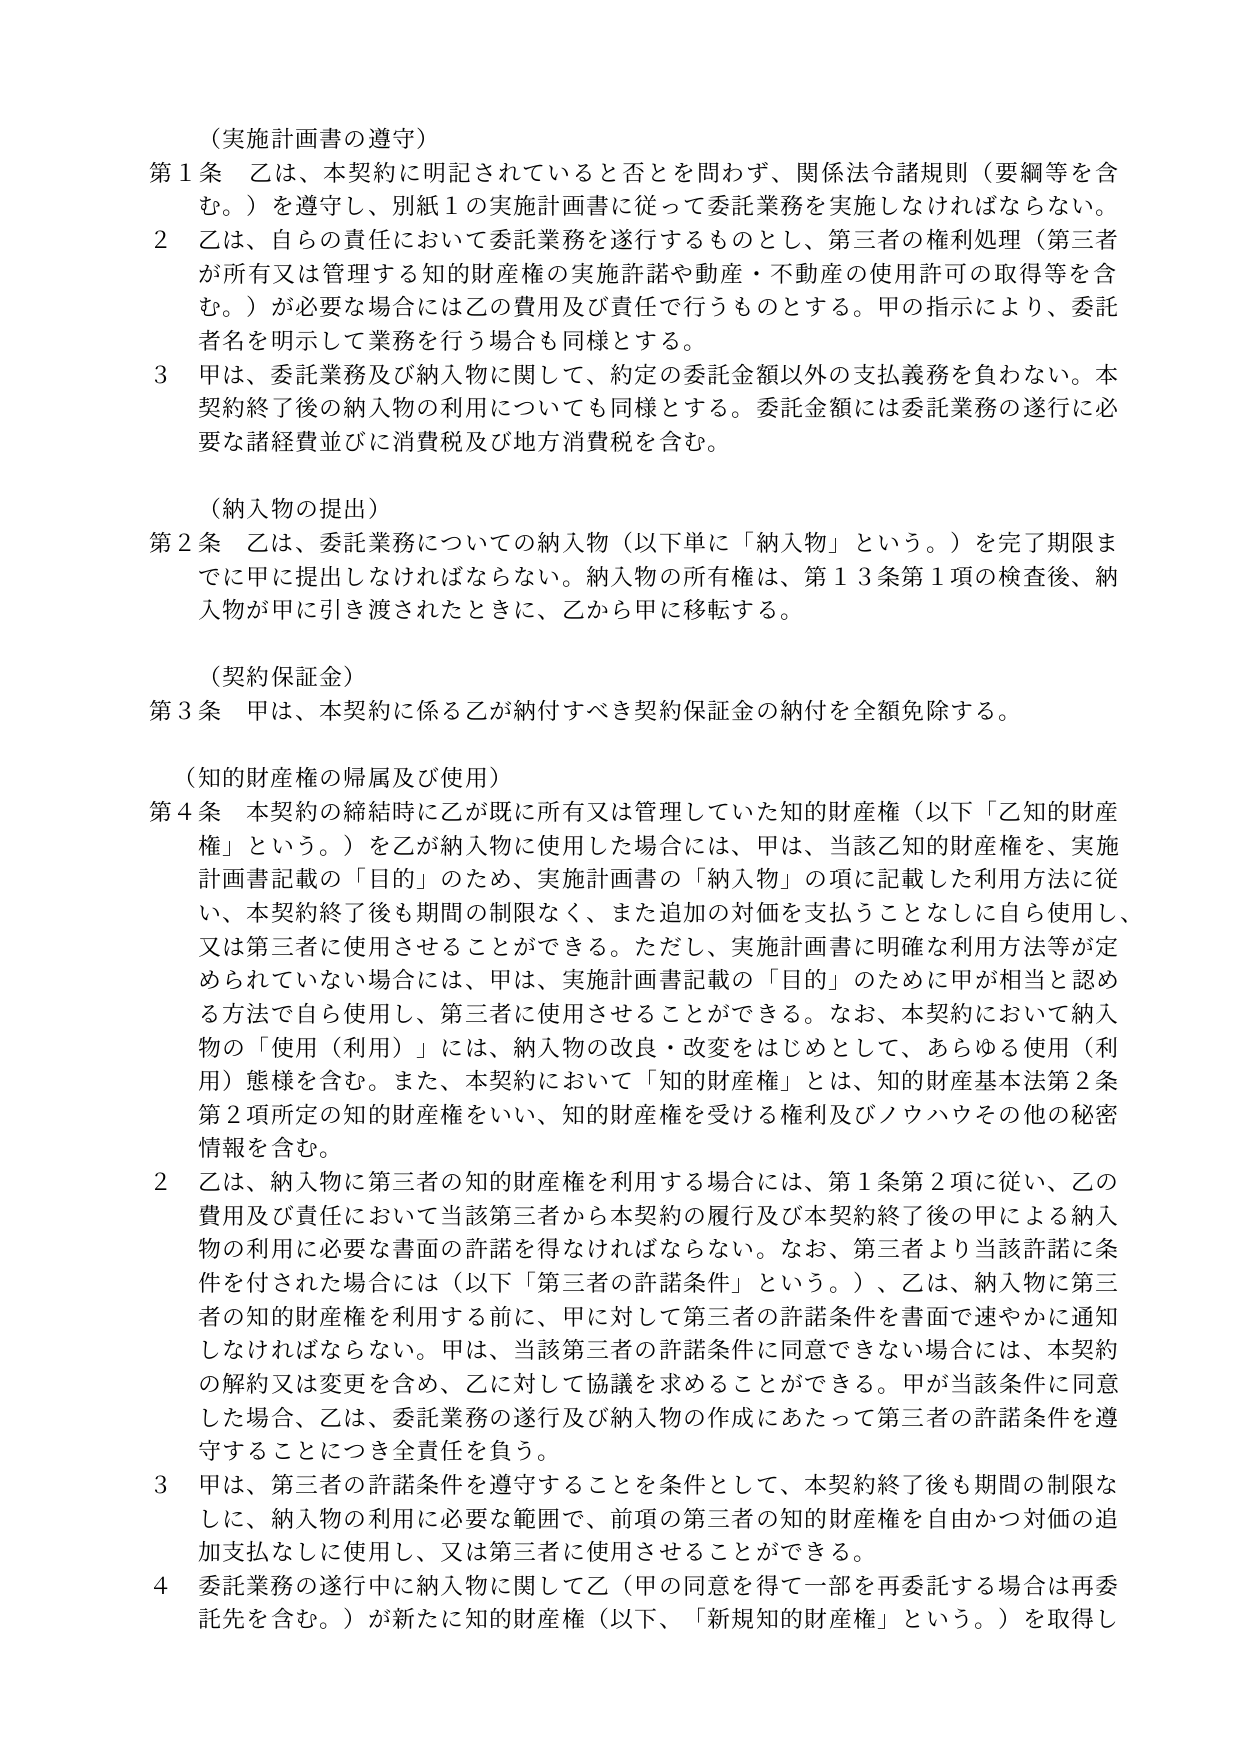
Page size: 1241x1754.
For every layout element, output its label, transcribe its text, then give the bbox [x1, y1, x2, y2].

text （納入物の提出） [149, 491, 1120, 524]
text （契約保証金） [149, 659, 1120, 693]
text ３ 甲は、第三者の許諾条件を遵守することを条件として、本契約終了後も期間の制限なしに、納入物の利用に必要な範囲で、前項の第三者の知的財産権を自由かつ対価の追加支払なしに使用し、又は第三者に使用させることができる。 [149, 1467, 1120, 1568]
text 第２条 乙は、委託業務についての納入物（以下単に「納入物」という。）を完了期限までに甲に提出しなければならない。納入物の所有権は、第１３条第１項の検査後、納入物が甲に引き渡されたときに、乙から甲に移転する。 [149, 524, 1120, 626]
text 第４条 本契約の締結時に乙が既に所有又は管理していた知的財産権（以下「乙知的財産権」という。）を乙が納入物に使用した場合には、甲は、当該乙知的財産権を、実施計画書記載の「目的」のため、実施計画書の「納入物」の項に記載した利用方法に従い、本契約終了後も期間の制限なく、また追加の対価を支払うことなしに自ら使用し、又は第三者に使用させることができる。ただし、実施計画書に明確な利用方法等が定められていない場合には、甲は、実施計画書記載の「目的」のために甲が相当と認める方法で自ら使用し、第三者に使用させることができる。なお、本契約において納入物の「使用（利用）」には、納入物の改良・改変をはじめとして、あらゆる使用（利用）態様を含む。また、本契約において「知的財産権」とは、知的財産基本法第２条第２項所定の知的財産権をいい、知的財産権を受ける権利及びノウハウその他の秘密情報を含む。 [149, 794, 1120, 1164]
text （知的財産権の帰属及び使用） [149, 760, 1120, 794]
text ２ 乙は、自らの責任において委託業務を遂行するものとし、第三者の権利処理（第三者が所有又は管理する知的財産権の実施許諾や動産・不動産の使用許可の取得等を含む。）が必要な場合には乙の費用及び責任で行うものとする。甲の指示により、委託者名を明示して業務を行う場合も同様とする。 [149, 222, 1120, 356]
text 第１条 乙は、本契約に明記されていると否とを問わず、関係法令諸規則（要綱等を含む。）を遵守し、別紙１の実施計画書に従って委託業務を実施しなければならない。 [149, 154, 1120, 222]
text ２ 乙は、納入物に第三者の知的財産権を利用する場合には、第１条第２項に従い、乙の費用及び責任において当該第三者から本契約の履行及び本契約終了後の甲による納入物の利用に必要な書面の許諾を得なければならない。なお、第三者より当該許諾に条件を付された場合には（以下「第三者の許諾条件」という。）、乙は、納入物に第三者の知的財産権を利用する前に、甲に対して第三者の許諾条件を書面で速やかに通知しなければならない。甲は、当該第三者の許諾条件に同意できない場合には、本契約の解約又は変更を含め、乙に対して協議を求めることができる。甲が当該条件に同意した場合、乙は、委託業務の遂行及び納入物の作成にあたって第三者の許諾条件を遵守することにつき全責任を負う。 [149, 1164, 1120, 1467]
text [149, 1568, 1120, 1635]
text 第３条 甲は、本契約に係る乙が納付すべき契約保証金の納付を全額免除する。 [149, 693, 1120, 726]
text （実施計画書の遵守） [149, 121, 1120, 154]
text ３ 甲は、委託業務及び納入物に関して、約定の委託金額以外の支払義務を負わない。本契約終了後の納入物の利用についても同様とする。委託金額には委託業務の遂行に必要な諸経費並びに消費税及び地方消費税を含む。 [149, 356, 1120, 457]
